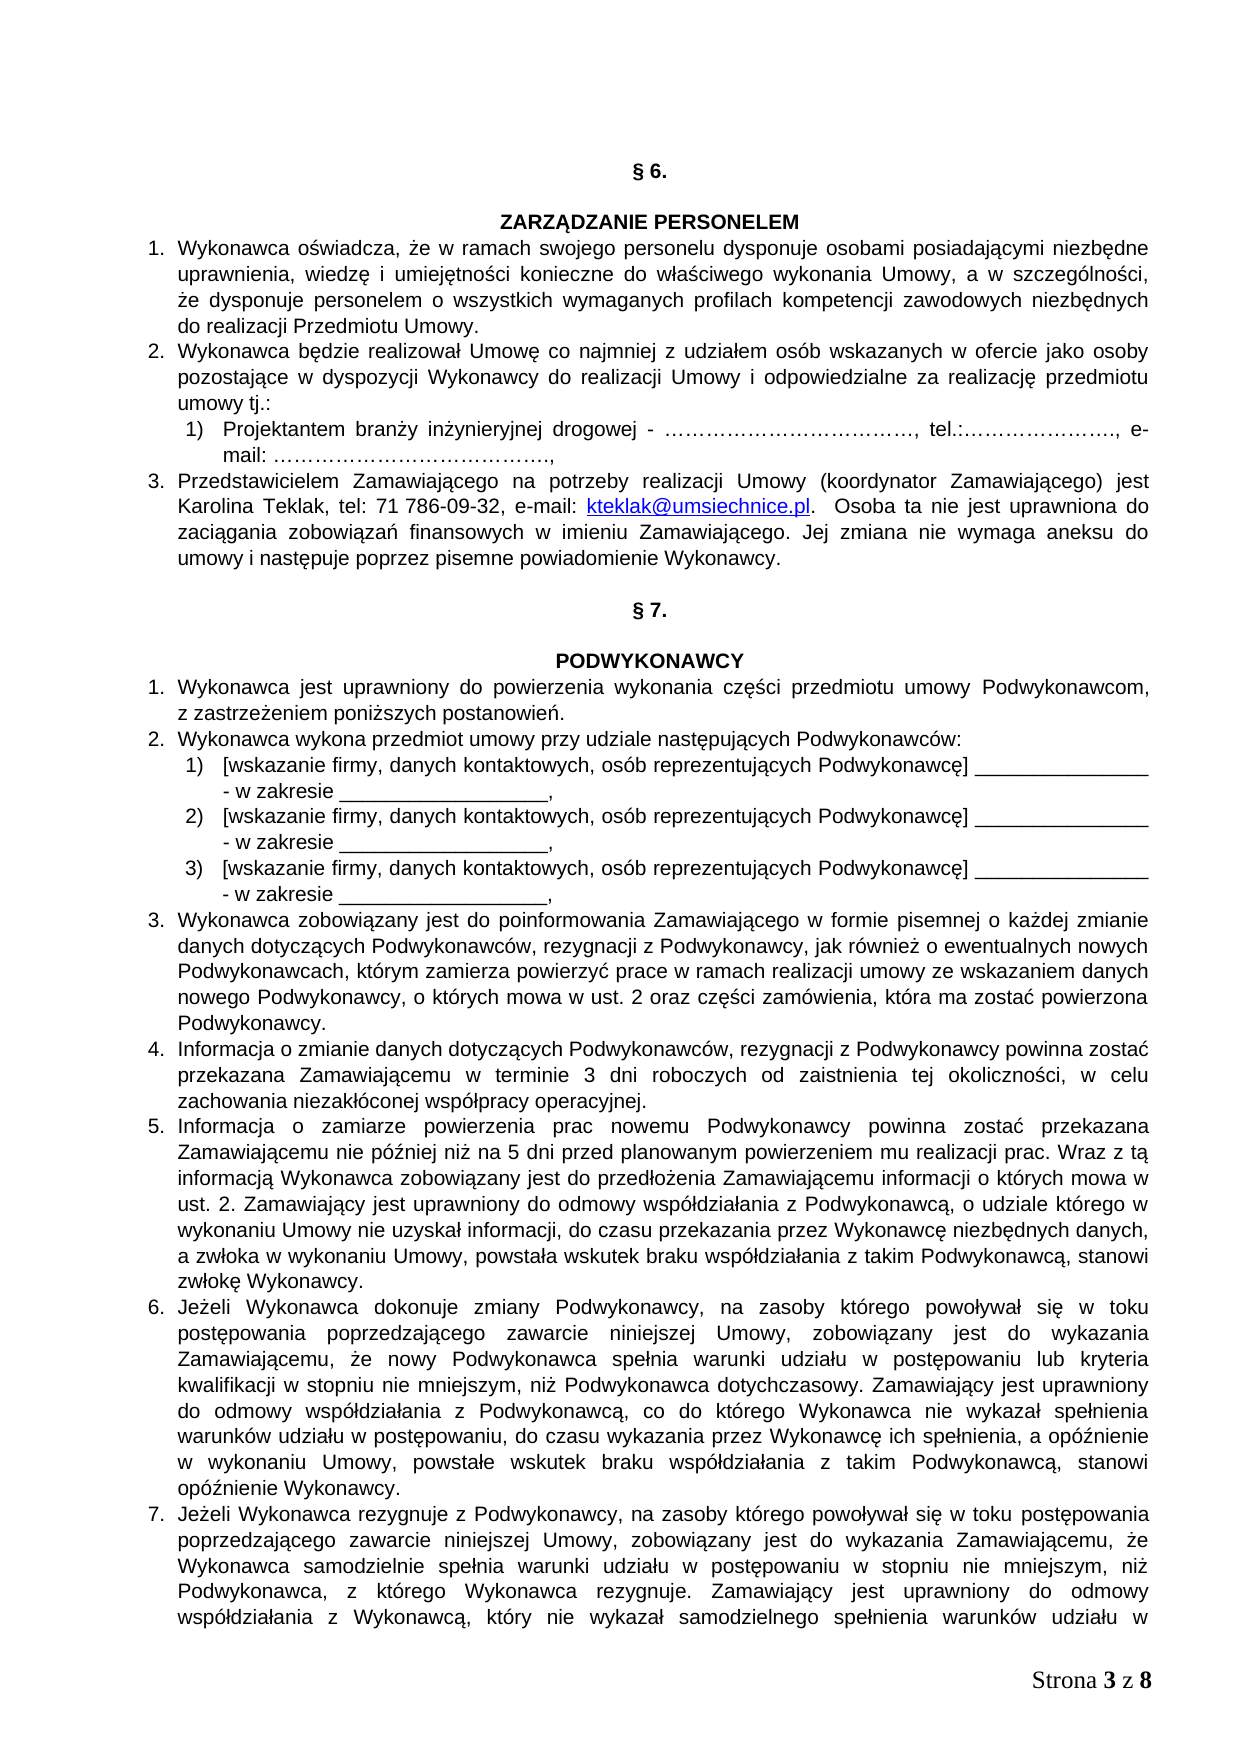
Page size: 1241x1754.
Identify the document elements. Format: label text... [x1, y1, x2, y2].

list Wykonawca wykona przedmiot umowy przy udziale następujących Podwykonawców: [148, 727, 1150, 751]
list Wykonawca jest uprawniony do powierzenia wykonania części przedmiotu umowy Podwykonawcom, z zastrzeżeniem poniższych postanowień. [148, 675, 1150, 725]
text § 6. [148, 158, 1152, 182]
list Projektantem branży inżynieryjnej drogowej - ………………………………, tel.:…………………., e-mail: …………………………………., [185, 417, 1150, 467]
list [148, 1502, 1149, 1629]
list Informacja o zmianie danych dotyczących Podwykonawców, rezygnacji z Podwykonawcy powinna zostać przekazana Zamawiającemu w terminie 3 dni roboczych od zaistnienia tej okoliczności, w celu zachowania niezakłóconej współpracy operacyjnej. [148, 1037, 1149, 1112]
list Wykonawca zobowiązany jest do poinformowania Zamawiającego w formie pisemnej o każdej zmianie danych dotyczących Podwykonawców, rezygnacji z Podwykonawcy, jak również o ewentualnych nowych Podwykonawcach, którym zamierza powierzyć prace w ramach realizacji umowy ze wskazaniem danych nowego Podwykonawcy, o których mowa w ust. 2 oraz części zamówienia, która ma zostać powierzona Podwykonawcy. [148, 908, 1149, 1035]
list [wskazanie firmy, danych kontaktowych, osób reprezentujących Podwykonawcę] _______________ - w zakresie __________________, [185, 804, 1150, 854]
text § 7. [148, 598, 1152, 622]
list [wskazanie firmy, danych kontaktowych, osób reprezentujących Podwykonawcę] _______________ - w zakresie __________________, [185, 856, 1149, 906]
list Przedstawicielem Zamawiającego na potrzeby realizacji Umowy (koordynator Zamawiającego) jest Karolina Teklak, tel: 71 786-09-32, e-mail: kteklak@umsiechnice.pl. Osoba ta nie jest uprawniona do zaciągania zobowiązań finansowych w imieniu Zamawiającego. Jej zmiana nie wymaga aneksu do umowy i następuje poprzez pisemne powiadomienie Wykonawcy. [148, 468, 1150, 570]
list [wskazanie firmy, danych kontaktowych, osób reprezentujących Podwykonawcę] _______________ - w zakresie __________________, [185, 753, 1150, 802]
text PODWYKONAWCY [148, 649, 1152, 673]
list Wykonawca będzie realizował Umowę co najmniej z udziałem osób wskazanych w ofercie jako osoby pozostające w dyspozycji Wykonawcy do realizacji Umowy i odpowiedzialne za realizację przedmiotu umowy tj.: [148, 339, 1150, 415]
list Informacja o zamiarze powierzenia prac nowemu Podwykonawcy powinna zostać przekazana Zamawiającemu nie później niż na 5 dni przed planowanym powierzeniem mu realizacji prac. Wraz z tą informacją Wykonawca zobowiązany jest do przedłożenia Zamawiającemu informacji o których mowa w ust. 2. Zamawiający jest uprawniony do odmowy współdziałania z Podwykonawcą, o udziale którego w wykonaniu Umowy nie uzyskał informacji, do czasu przekazania przez Wykonawcę niezbędnych danych, a zwłoka w wykonaniu Umowy, powstała wskutek braku współdziałania z takim Podwykonawcą, stanowi zwłokę Wykonawcy. [148, 1114, 1150, 1293]
text ZARZĄDZANIE PERSONELEM [148, 210, 1152, 234]
list Wykonawca oświadcza, że w ramach swojego personelu dysponuje osobami posiadającymi niezbędne uprawnienia, wiedzę i umiejętności konieczne do właściwego wykonania Umowy, a w szczególności, że dysponuje personelem o wszystkich wymaganych profilach kompetencji zawodowych niezbędnych do realizacji Przedmiotu Umowy. [148, 236, 1150, 337]
list Jeżeli Wykonawca dokonuje zmiany Podwykonawcy, na zasoby którego powoływał się w toku postępowania poprzedzającego zawarcie niniejszej Umowy, zobowiązany jest do wykazania Zamawiającemu, że nowy Podwykonawca spełnia warunki udziału w postępowaniu lub kryteria kwalifikacji w stopniu nie mniejszym, niż Podwykonawca dotychczasowy. Zamawiający jest uprawniony do odmowy współdziałania z Podwykonawcą, co do którego Wykonawca nie wykazał spełnienia warunków udziału w postępowaniu, do czasu wykazania przez Wykonawcę ich spełnienia, a opóźnienie w wykonaniu Umowy, powstałe wskutek braku współdziałania z takim Podwykonawcą, stanowi opóźnienie Wykonawcy. [148, 1295, 1150, 1500]
